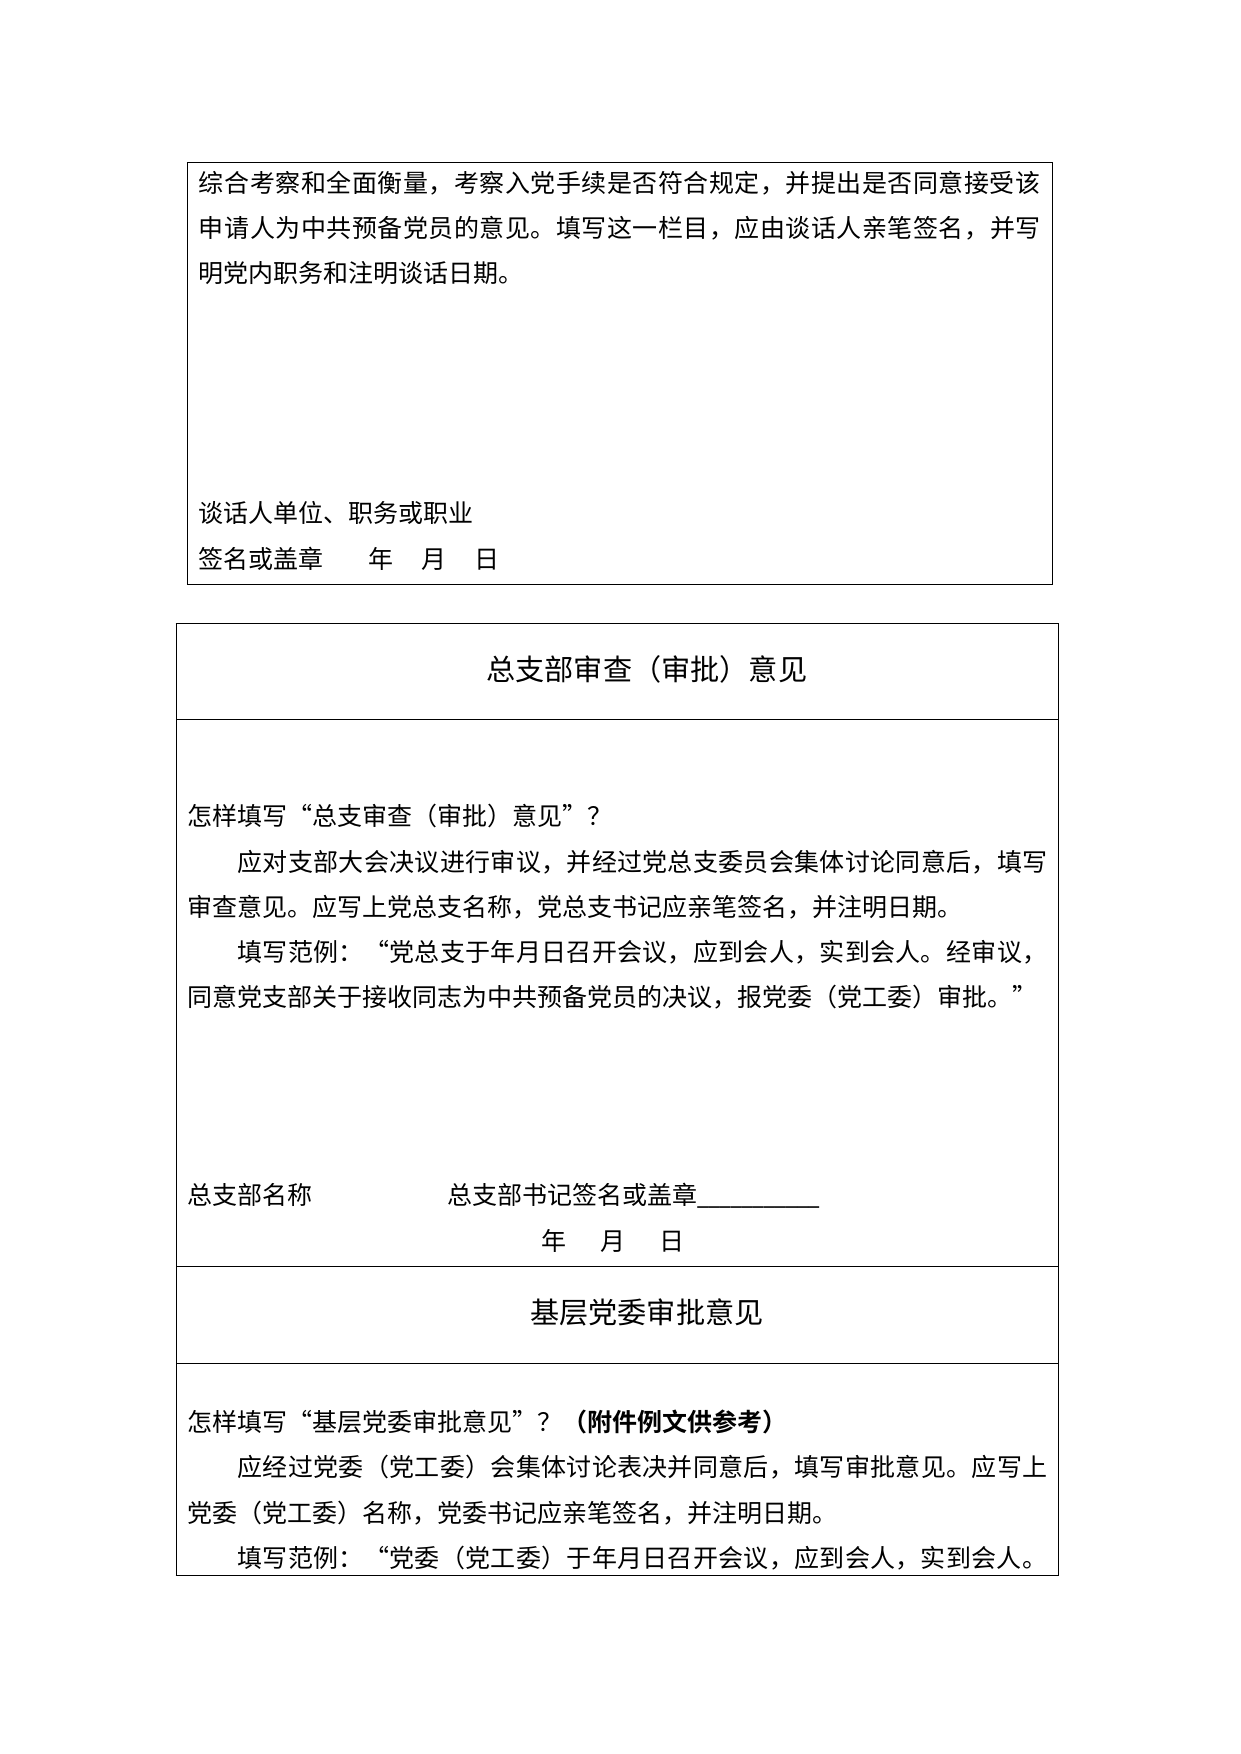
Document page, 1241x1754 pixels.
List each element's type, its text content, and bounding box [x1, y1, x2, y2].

table_cell 基层党委审批意见 [177, 1267, 1058, 1363]
table_cell 怎样填写“总支审查（审批）意见”？ 应对支部大会决议进行审议，并经过党总支委员会集体讨论同意后，填写审查意见。应写上党总支名称，党总支书记应亲笔签名，并注明日期。 填写范例：“党总支于年月日召开会议，应到会人，实到会人。经审议，同意党支部关于接收同志为中共预备党员的决议，报党委（党工委）审批。” 总支部名称 总支部书记签名或盖章___________ 年 月 日 [177, 720, 1058, 1266]
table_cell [177, 1364, 1058, 1575]
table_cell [188, 163, 1052, 584]
table_header 总支部审查（审批）意见 [177, 624, 1058, 719]
